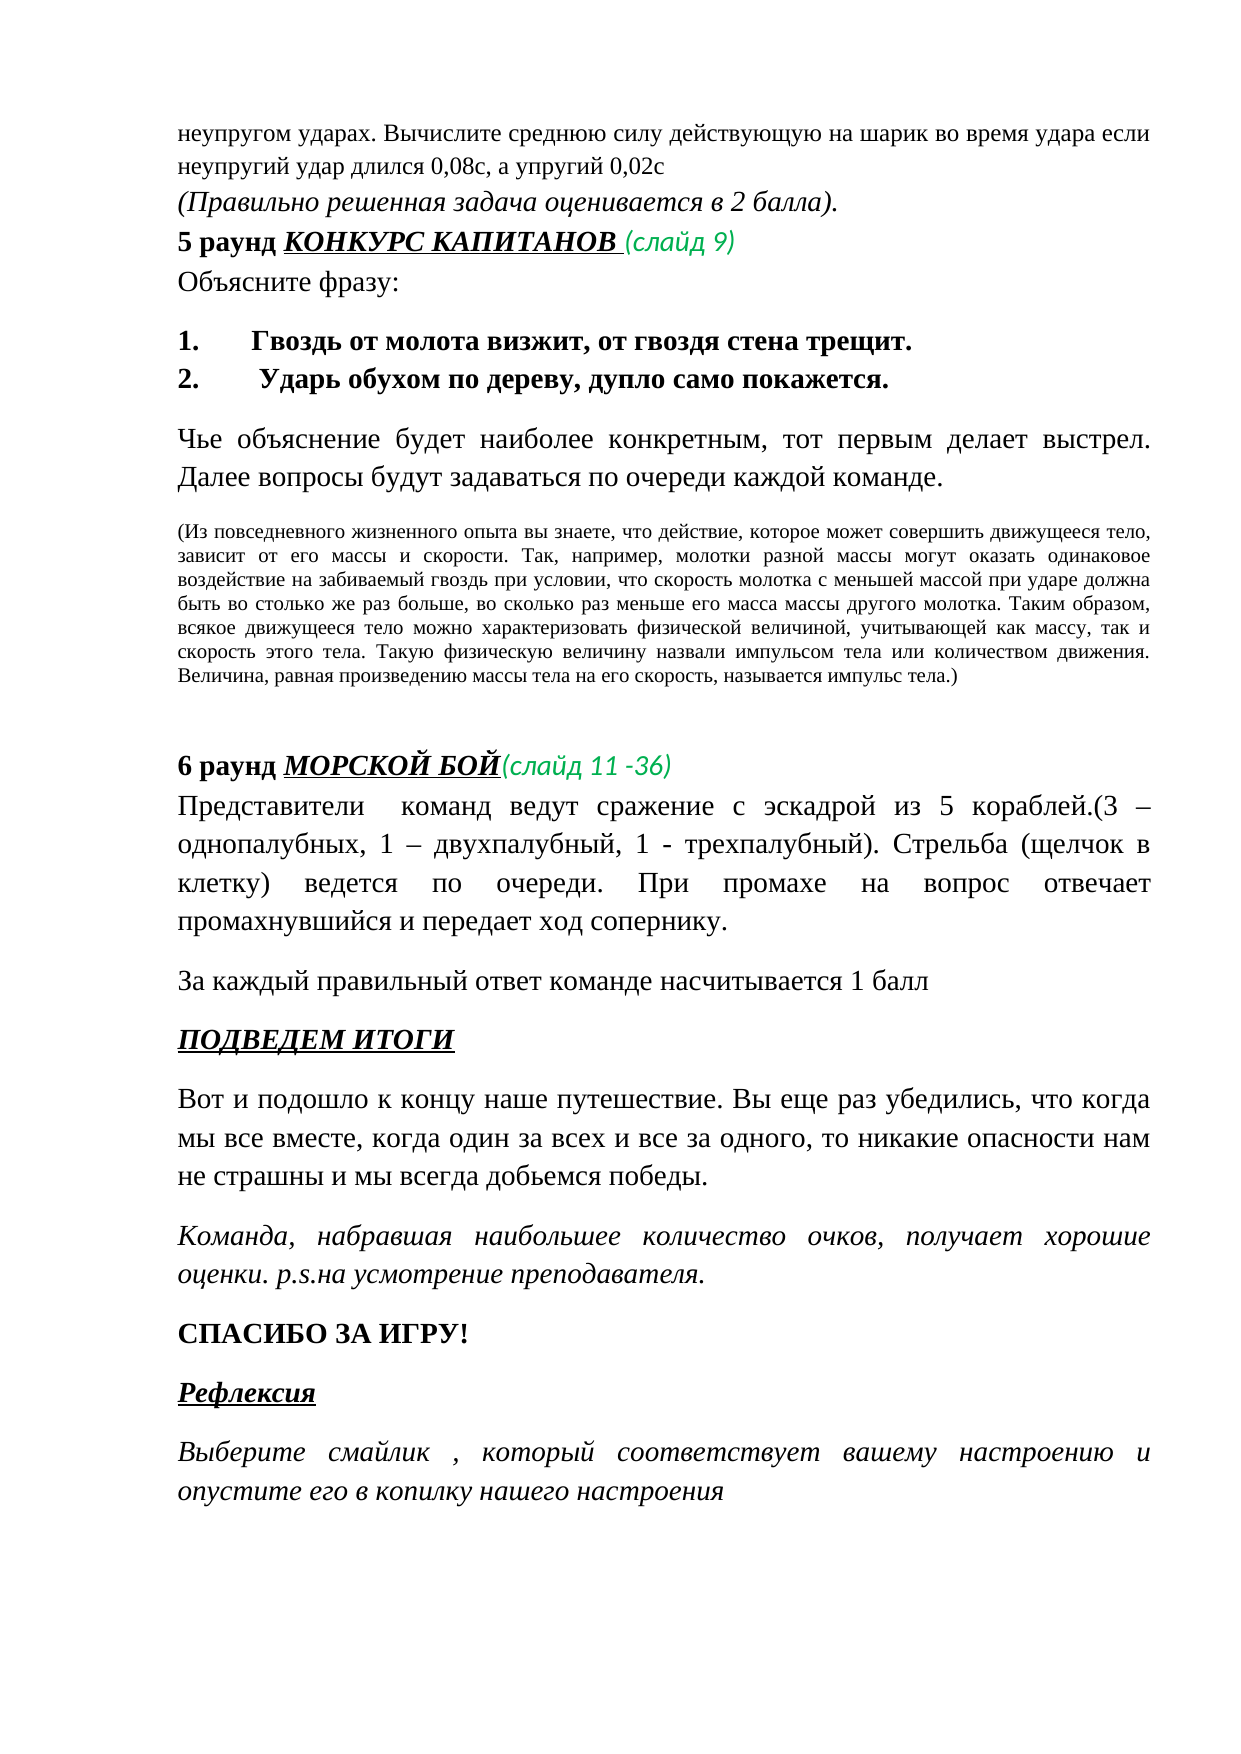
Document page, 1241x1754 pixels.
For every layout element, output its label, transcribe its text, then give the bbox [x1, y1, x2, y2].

text Чье объяснение будет наиболее конкретным, тот первым делает выстрел. Далее вопросы будут задаваться по очереди каждой команде. [177, 421, 1152, 493]
list 5 раунд КОНКУРС КАПИТАНОВ (слайд 9) [177, 223, 1152, 258]
text СПАСИБО ЗА ИГРУ! [177, 1316, 1152, 1349]
text За каждый правильный ответ команде насчитывается 1 балл [177, 963, 1152, 996]
text ПОДВЕДЕМ ИТОГИ [177, 1022, 1152, 1056]
text Команда, набравшая наибольшее количество очков, получает хорошие оценки. p.s.на усмотрение преподавателя. [177, 1218, 1152, 1290]
text Объясните фразу: [177, 264, 1152, 297]
list (Правильно решенная задача оценивается в 2 балла). [177, 184, 1152, 218]
text Вот и подошло к концу наше путешествие. Вы еще раз убедились, что когда мы все вместе, когда один за всех и все за одного, то никакие опасности нам не страшны и мы всегда добьемся победы. [177, 1153, 1152, 1192]
text Выберите смайлик , который соответствует вашему настроению и опустите его в копилку нашего настроения [177, 1434, 1152, 1507]
text (Из повседневного жизненного опыта вы знаете, что действие, которое может совершить движущееся тело, зависит от его массы и скорости. Так, например, молотки разной массы могут оказать одинаковое воздействие на забиваемый гвоздь при условии, что скорость молотка с меньшей массой при ударе должна быть во столько же раз больше, во сколько раз меньше его масса массы другого молотка. Таким образом, всякое движущееся тело можно характеризовать физической величиной, учитывающей как массу, так и скорость этого тела. Такую физическую величину назвали импульсом тела или количеством движения. Величина, равная произведению массы тела на его скорость, называется импульс тела.) [177, 519, 1152, 687]
list Ударь обухом по дереву, дупло само покажется. [177, 362, 1152, 395]
list Гвоздь от молота визжит, от гвоздя стена трещит. [177, 323, 1152, 357]
list 6 раунд МОРСКОЙ БОЙ(слайд 11 -36) [177, 747, 1152, 782]
text Рефлексия [177, 1375, 1152, 1409]
text Представители команд ведут сражение с эскадрой из 5 кораблей.(3 – однопалубных, 1 – двухпалубный, 1 - трехпалубный). Стрельба (щелчок в клетку) ведется по очереди. При промахе на вопрос отвечает промахнувшийся и передает ход сопернику. [177, 788, 1152, 937]
